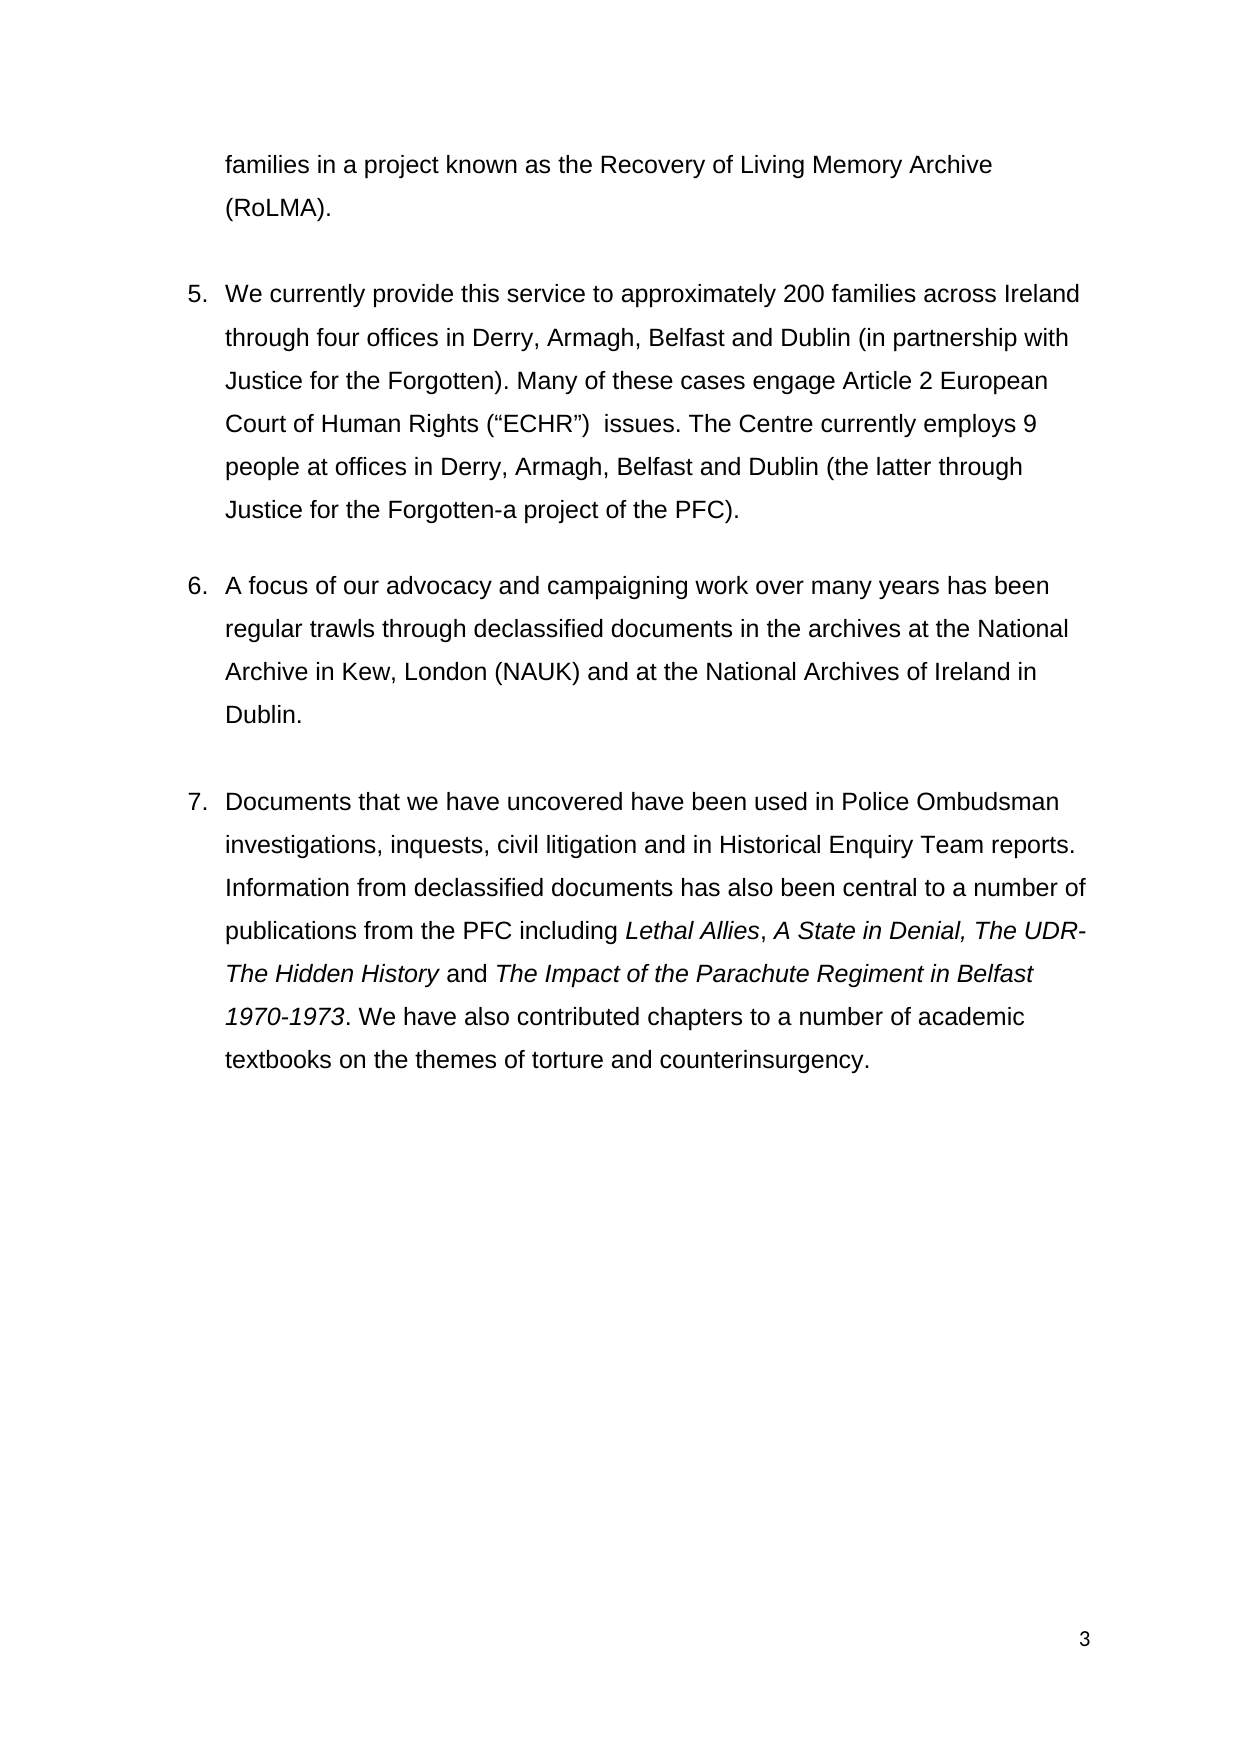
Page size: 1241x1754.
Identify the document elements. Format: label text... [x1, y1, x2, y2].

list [187, 150, 1090, 222]
list Documents that we have uncovered have been used in Police Ombudsman investigations, inquests, civil litigation and in Historical Enquiry Team reports. Information from declassified documents has also been central to a number of publications from the PFC including Lethal Allies, A State in Denial, The UDR-The Hidden History and The Impact of the Parachute Regiment in Belfast 1970-1973. We have also contributed chapters to a number of academic textbooks on the themes of torture and counterinsurgency. [187, 787, 1090, 1074]
list A focus of our advocacy and campaigning work over many years has been regular trawls through declassified documents in the archives at the National Archive in Kew, London (NAUK) and at the National Archives of Ireland in Dublin. [187, 571, 1090, 729]
list We currently provide this service to approximately 200 families across Ireland through four offices in Derry, Armagh, Belfast and Dublin (in partnership with Justice for the Forgotten). Many of these cases engage Article 2 European Court of Human Rights (“ECHR”) issues. The Centre currently employs 9 people at offices in Derry, Armagh, Belfast and Dublin (the latter through Justice for the Forgotten-a project of the PFC). [187, 279, 1090, 524]
